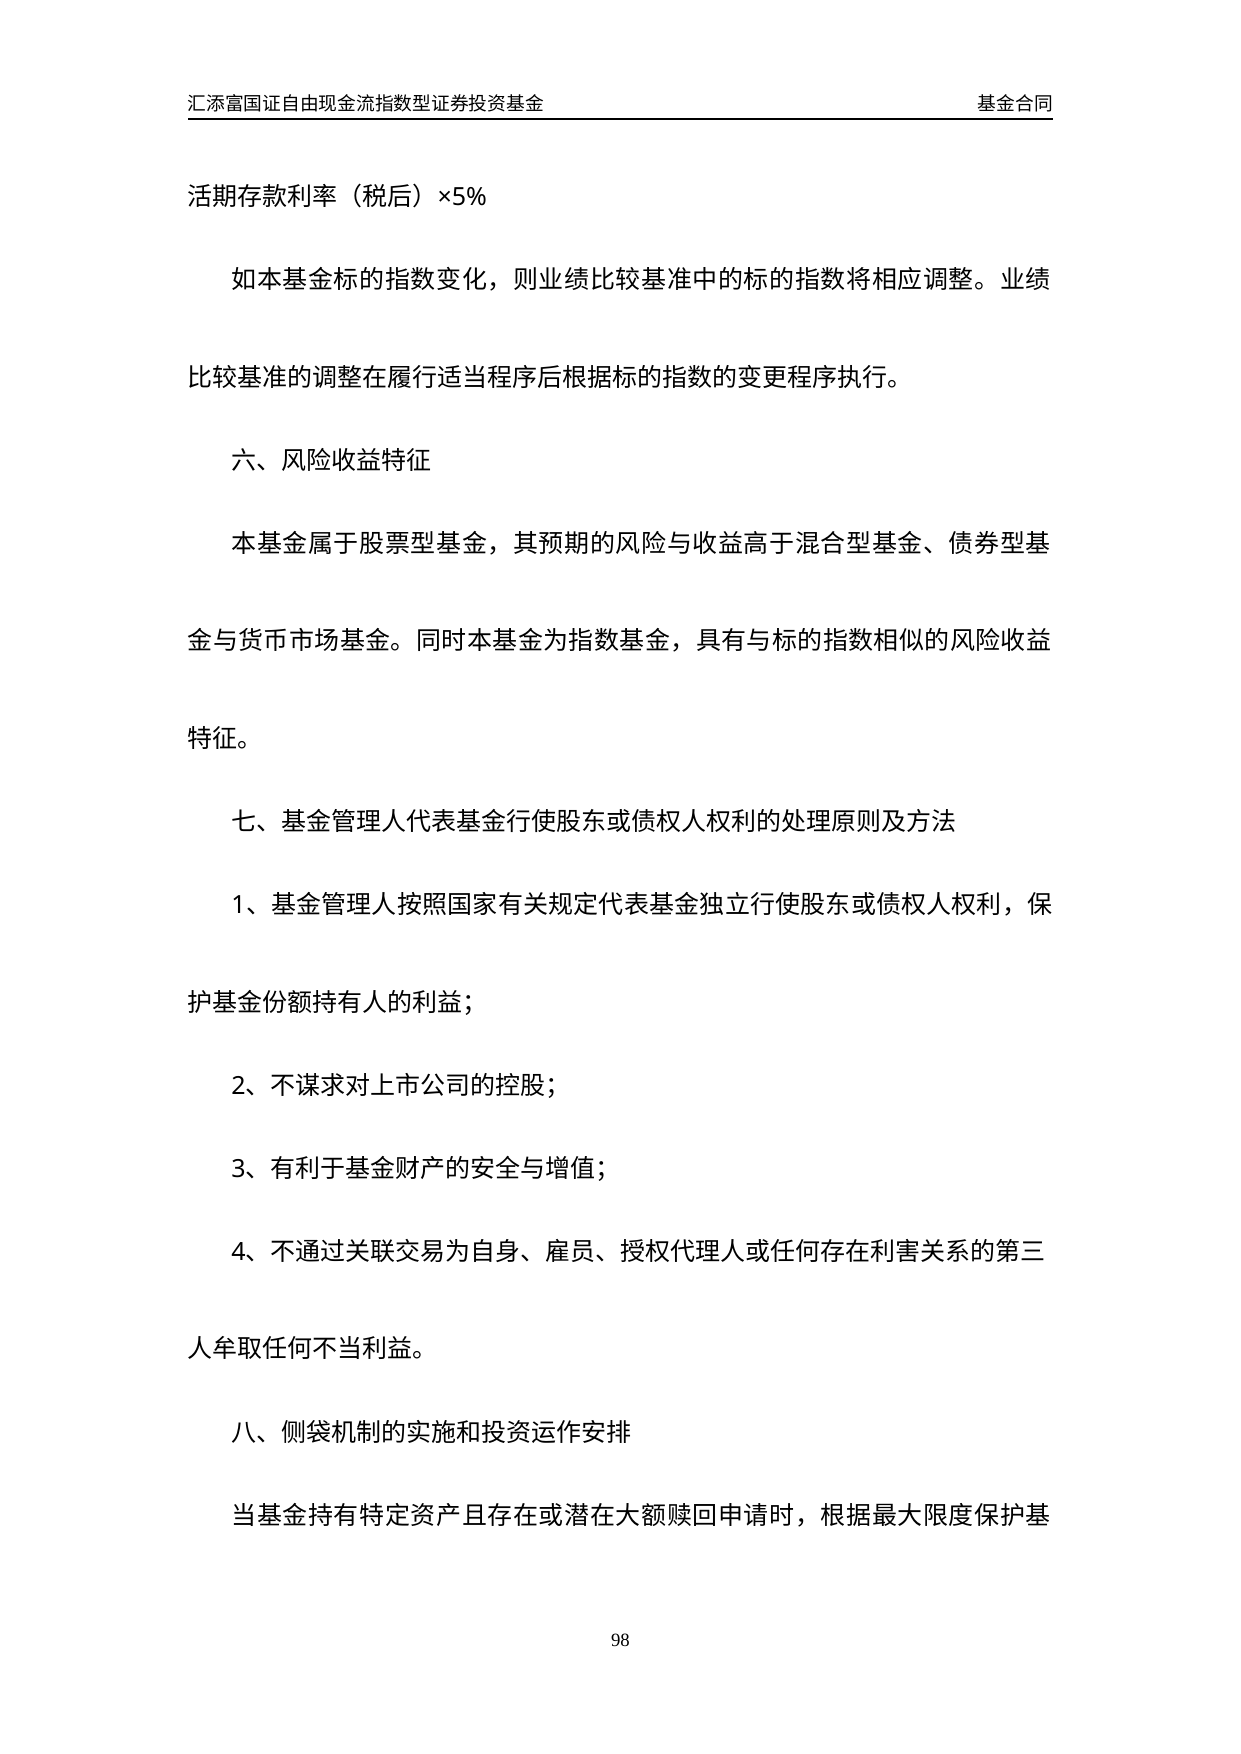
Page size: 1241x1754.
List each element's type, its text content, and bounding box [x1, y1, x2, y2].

text 本基金属于股票型基金，其预期的风险与收益高于混合型基金、债券型基金与货币市场基金。同时本基金为指数基金，具有与标的指数相似的风险收益特征。 [187, 509, 1053, 769]
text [187, 162, 1053, 227]
text 3、有利于基金财产的安全与增值； [187, 1134, 1053, 1199]
text 如本基金标的指数变化，则业绩比较基准中的标的指数将相应调整。业绩比较基准的调整在履行适当程序后根据标的指数的变更程序执行。 [187, 245, 1053, 408]
text 1、基金管理人按照国家有关规定代表基金独立行使股东或债权人权利，保护基金份额持有人的利益； [187, 870, 1053, 1033]
text 六、风险收益特征 [187, 426, 1053, 491]
text 七、基金管理人代表基金行使股东或债权人权利的处理原则及方法 [187, 787, 1053, 852]
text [187, 1481, 1053, 1546]
text 2、不谋求对上市公司的控股； [187, 1051, 1053, 1116]
text 八、侧袋机制的实施和投资运作安排 [187, 1398, 1053, 1463]
text 4、不通过关联交易为自身、雇员、授权代理人或任何存在利害关系的第三人牟取任何不当利益。 [187, 1217, 1053, 1379]
